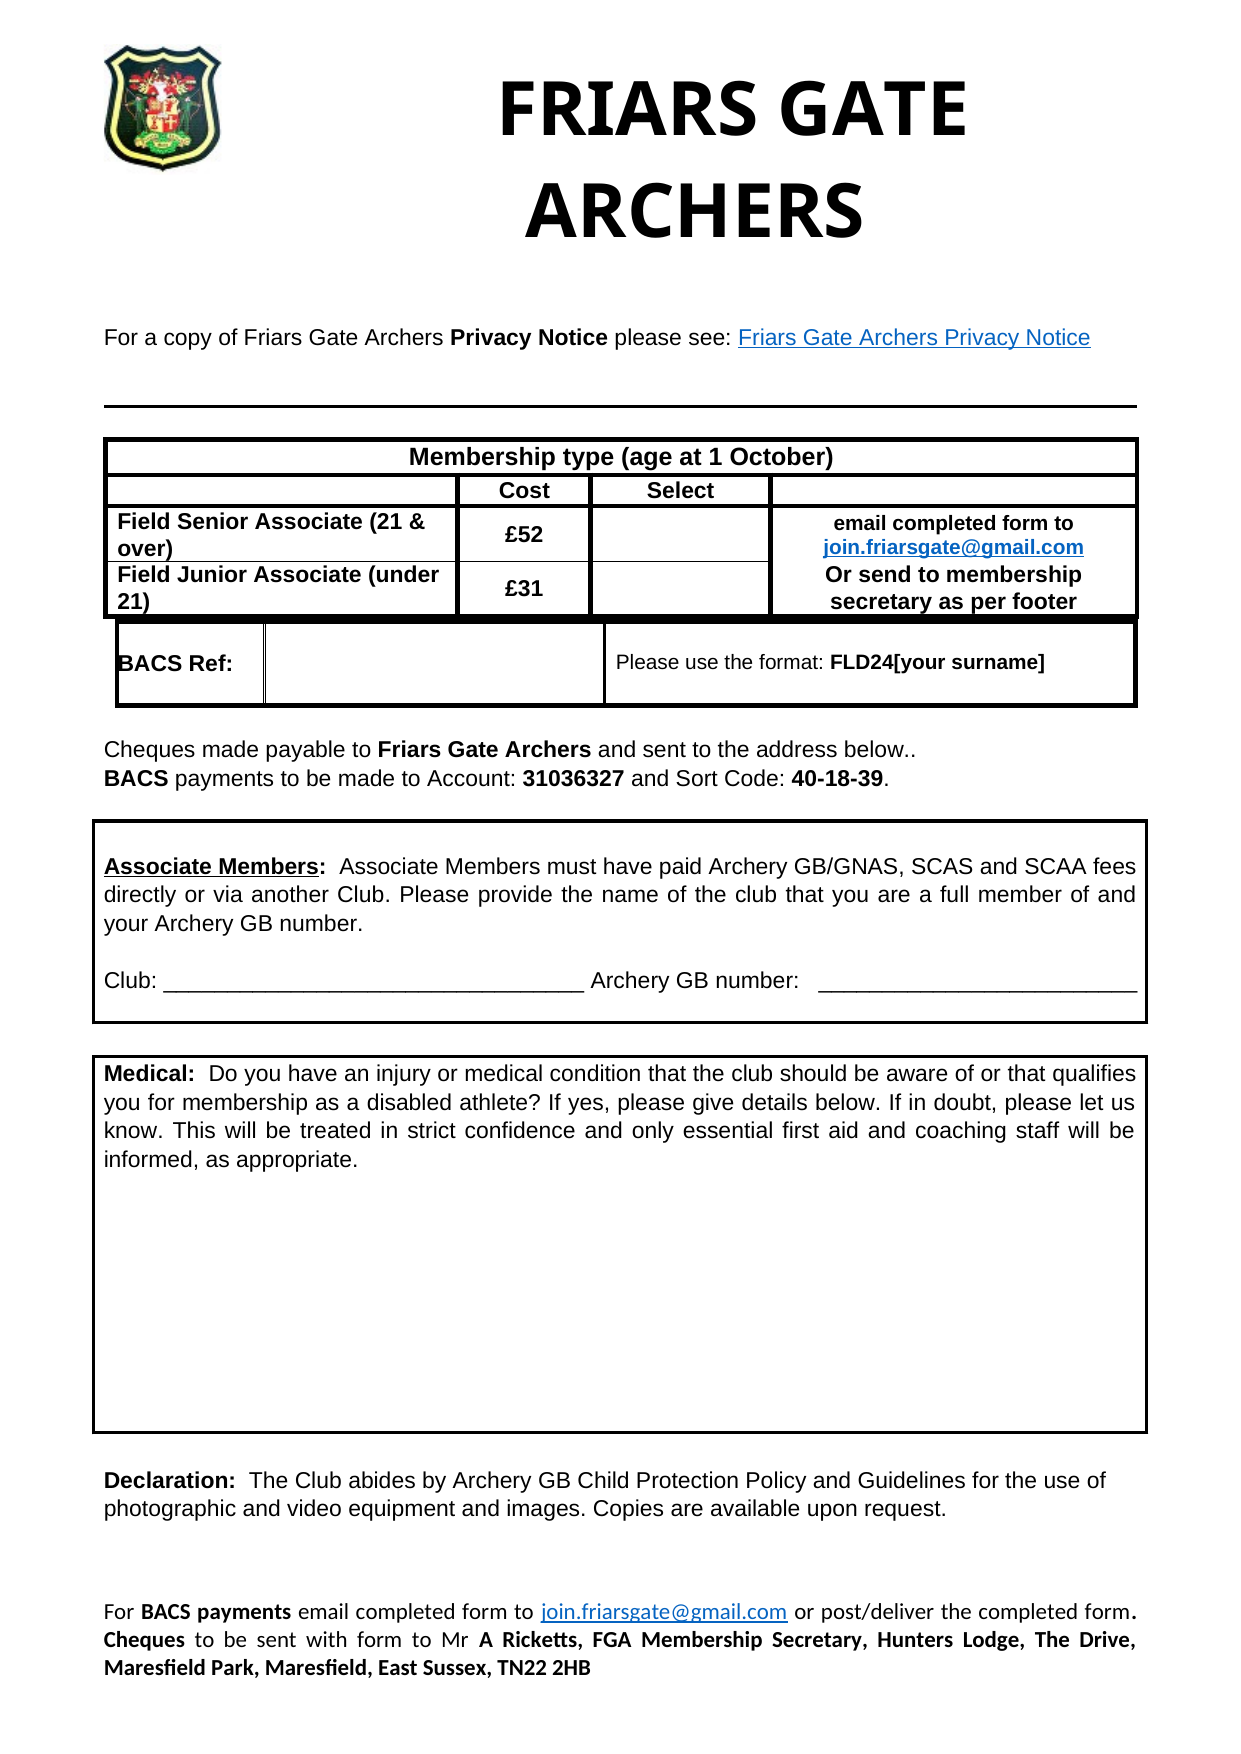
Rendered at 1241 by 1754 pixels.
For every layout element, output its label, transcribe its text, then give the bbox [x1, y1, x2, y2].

picture [103, 44, 223, 175]
table_cell [606, 624, 1133, 703]
table_cell Field Senior Associate (21 & over) [108, 508, 455, 561]
text For a copy of Friars Gate Archers Privacy Notice please see: Friars Gate Archers Privacy Notice [103, 324, 1137, 350]
table_cell [108, 477, 455, 503]
table_cell Or send to membership secretary as per footer [773, 561, 1135, 614]
table_cell [266, 624, 603, 703]
table_cell Field Junior Associate (under 21) [108, 562, 455, 614]
text Club: _________________________________ Archery GB number: _________________________ [95, 961, 1145, 993]
text Associate Members: Associate Members must have paid Archery GB/GNAS, SCAS and SCAA fees directly or via another Club. Please provide the name of the club that you are a full member of and your Archery GB number. [95, 848, 1145, 936]
text Cheques made payable to Friars Gate Archers and sent to the address below.. [103, 736, 1137, 762]
table_cell [119, 624, 263, 703]
table_cell £52 [460, 508, 588, 561]
text BACS payments to be made to Account: 31036327 and Sort Code: 40-18-39. [103, 764, 1137, 791]
table_cell email completed form to join.friarsgate@gmail.com [773, 508, 1135, 561]
text Declaration: The Club abides by Archery GB Child Protection Policy and Guidelines for the use of photographic and video equipment and images. Copies are available upon request. [103, 1467, 1137, 1522]
table_cell [593, 562, 768, 614]
table_cell [773, 477, 1135, 503]
table_cell Select [593, 477, 768, 503]
table_cell [106, 619, 115, 708]
table_cell [593, 508, 768, 561]
table_cell Cost [460, 477, 588, 503]
text Medical: Do you have an injury or medical condition that the club should be aware of or that qualifies you for membership as a disabled athlete? If yes, please give details below. If in doubt, please let us know. This will be treated in strict confidence and only essential first aid and coaching staff will be informed, as appropriate. [95, 1058, 1145, 1172]
table_cell £31 [460, 562, 588, 614]
table_header Membership type (age at 1 October) [108, 442, 1135, 472]
